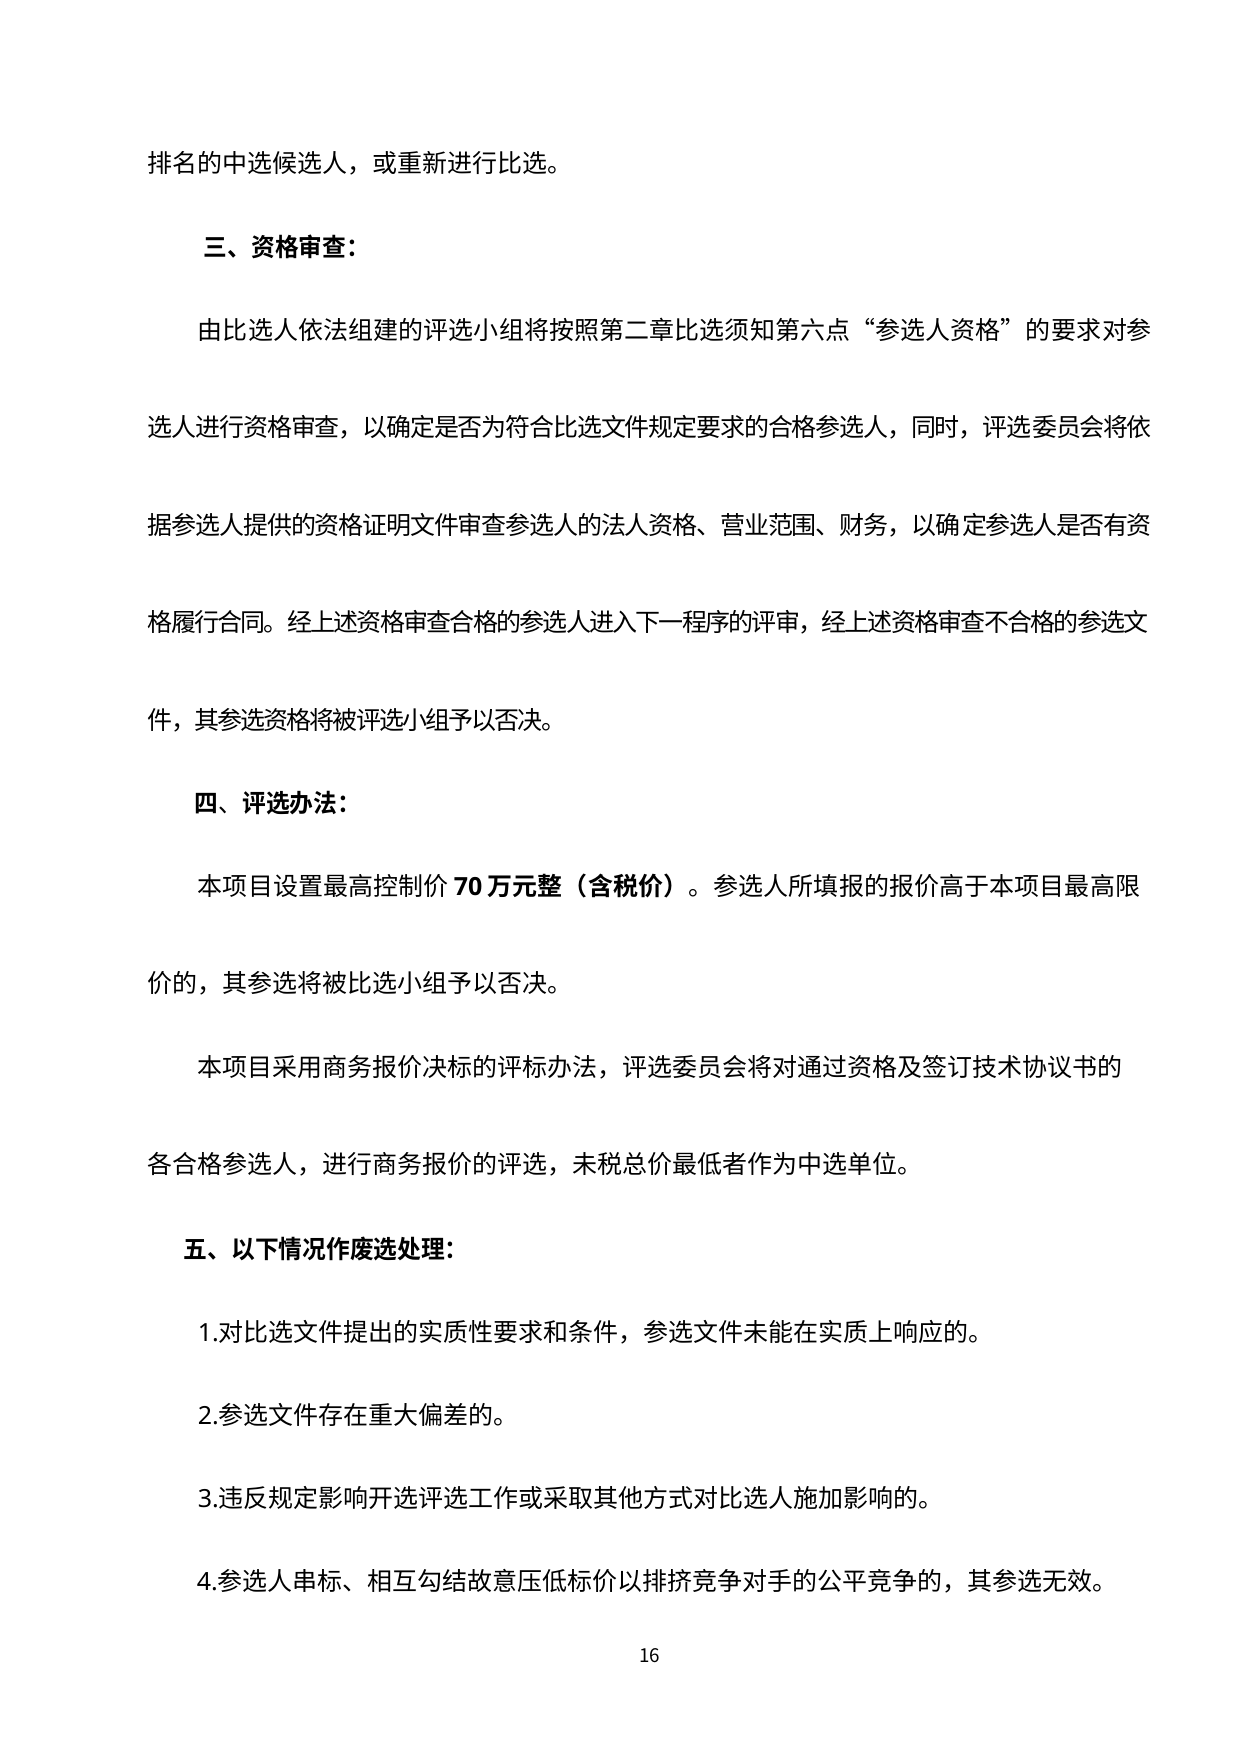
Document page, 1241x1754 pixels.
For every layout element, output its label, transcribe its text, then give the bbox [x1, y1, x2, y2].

text 由比选人依法组建的评选小组将按照第二章比选须知第六点“参选人资格”的要求对参选人进行资格审查，以确定是否为符合比选文件规定要求的合格参选人，同时，评选委员会将依据参选人提供的资格证明文件审查参选人的法人资格、营业范围、财务，以确定参选人是否有资格履行合同。经上述资格审查合格的参选人进入下一程序的评审，经上述资格审查不合格的参选文件，其参选资格将被评选小组予以否决。 [148, 296, 1152, 751]
text 本项目设置最高控制价70万元整（含税价）。参选人所填报的报价高于本项目最高限价的，其参选将被比选小组予以否决。 [148, 852, 1140, 1014]
subtitle 4.参选人串标、相互勾结故意压低标价以排挤竞争对手的公平竞争的，其参选无效。 [148, 1547, 1152, 1612]
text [148, 129, 1154, 194]
text 四、评选办法： [148, 769, 1152, 834]
text 本项目采用商务报价决标的评标办法，评选委员会将对通过资格及签订技术协议书的各合格参选人，进行商务报价的评选，未税总价最低者作为中选单位。 [148, 1033, 1140, 1195]
text 1.对比选文件提出的实质性要求和条件，参选文件未能在实质上响应的。 [148, 1298, 1152, 1363]
text 2.参选文件存在重大偏差的。 [148, 1381, 1152, 1446]
subtitle 三、资格审查： [204, 213, 1152, 278]
text 3.违反规定影响开选评选工作或采取其他方式对比选人施加影响的。 [148, 1464, 1152, 1529]
text 五、以下情况作废选处理： [148, 1215, 1152, 1280]
